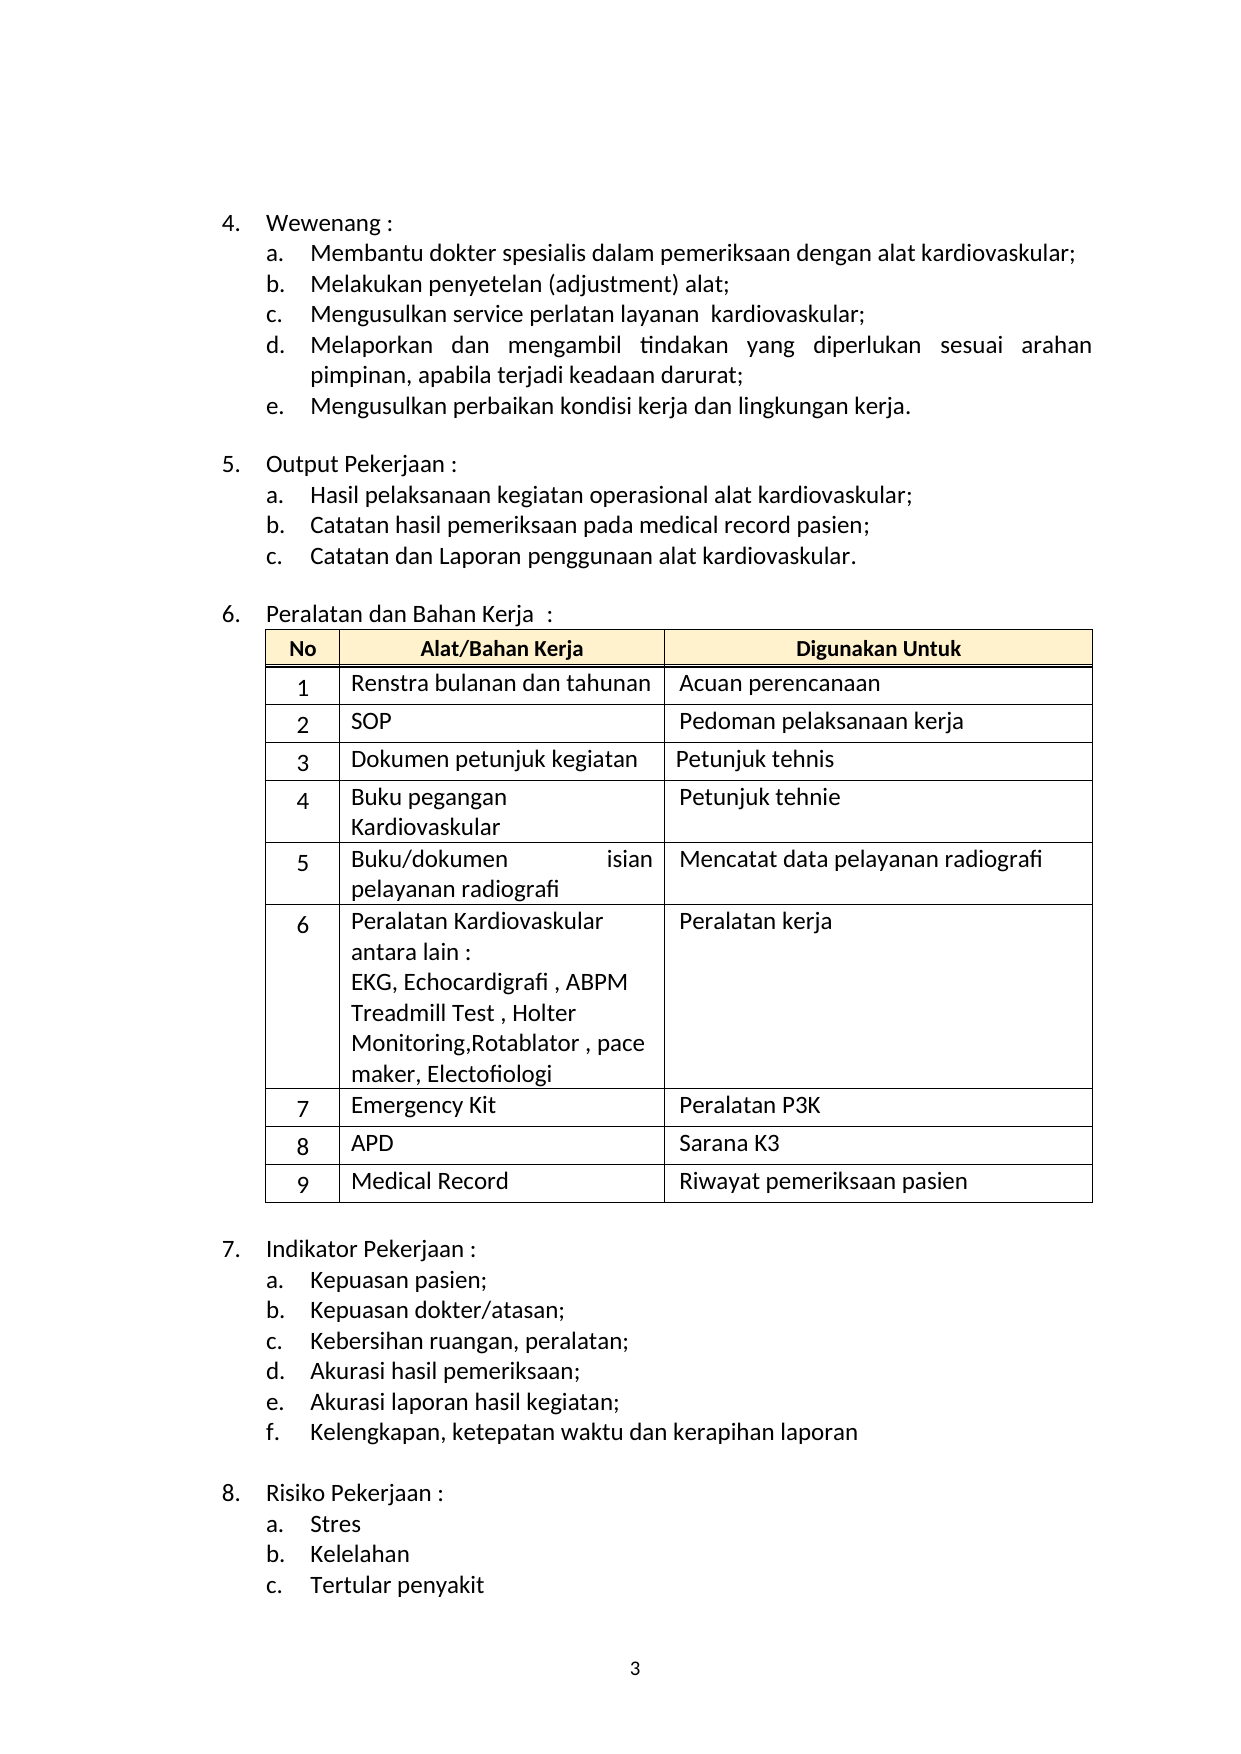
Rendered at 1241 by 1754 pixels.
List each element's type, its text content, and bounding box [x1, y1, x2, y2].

table_cell Petunjuk tehnie [665, 781, 1092, 842]
text 5. Output Pekerjaan : [222, 448, 1092, 479]
text c. Catatan dan Laporan penggunaan alat kardiovaskular. [222, 540, 1092, 571]
table_cell 9 [266, 1165, 339, 1202]
table_header Digunakan Untuk [665, 630, 1092, 664]
text a. Kepuasan pasien; [222, 1264, 1092, 1294]
table_cell 1 [266, 668, 339, 704]
text c. Kebersihan ruangan, peralatan; [222, 1325, 1092, 1355]
text b. Catatan hasil pemeriksaan pada medical record pasien; [222, 509, 1092, 540]
list Melaporkan dan mengambil tindakan yang diperlukan sesuai arahan pimpinan, apabila terjadi keadaan darurat; [266, 329, 1092, 390]
text b. Kelelahan [222, 1538, 1092, 1569]
table_header Alat/Bahan Kerja [340, 630, 664, 664]
table_header No [266, 630, 339, 664]
text c. Tertular penyakit [222, 1569, 1092, 1599]
text a. Stres [222, 1508, 1092, 1538]
table_cell APD [340, 1127, 664, 1164]
table_cell Peralatan P3K [665, 1089, 1092, 1126]
table_cell Petunjuk tehnis [665, 743, 1092, 780]
text e. Akurasi laporan hasil kegiatan; [222, 1386, 1092, 1416]
list Mengusulkan service perlatan layanan kardiovaskular; [266, 298, 1092, 329]
table_cell 7 [266, 1089, 339, 1126]
table_cell 3 [266, 743, 339, 780]
list Mengusulkan perbaikan kondisi kerja dan lingkungan kerja. [266, 390, 1092, 420]
table_cell Peralatan kerja [665, 905, 1092, 1088]
list Membantu dokter spesialis dalam pemeriksaan dengan alat kardiovaskular; [266, 237, 1092, 268]
table_cell 6 [266, 905, 339, 1088]
table_cell 8 [266, 1127, 339, 1164]
table_cell Emergency Kit [340, 1089, 664, 1126]
text a. Hasil pelaksanaan kegiatan operasional alat kardiovaskular; [222, 479, 1092, 509]
text d. Akurasi hasil pemeriksaan; [222, 1355, 1092, 1386]
table_cell Peralatan Kardiovaskular antara lain : EKG, Echocardigrafi , ABPM Treadmill Test , Holter Monitoring,Rotablator , pace maker, Electofiologi [340, 905, 664, 1088]
table_cell SOP [340, 705, 664, 742]
text f. Kelengkapan, ketepatan waktu dan kerapihan laporan [222, 1416, 1092, 1447]
table_cell Buku pegangan Kardiovaskular [340, 781, 664, 842]
list Melakukan penyetelan (adjustment) alat; [266, 268, 1092, 298]
table_cell Renstra bulanan dan tahunan [340, 668, 664, 704]
table_cell Riwayat pemeriksaan pasien [665, 1165, 1092, 1202]
table_cell 4 [266, 781, 339, 842]
table_cell Buku/dokumen isian pelayanan radiografi [340, 843, 664, 904]
table_cell Sarana K3 [665, 1127, 1092, 1164]
table_cell Medical Record [340, 1165, 664, 1202]
text 6. Peralatan dan Bahan Kerja : [222, 598, 1092, 629]
table_cell Dokumen petunjuk kegiatan [340, 743, 664, 780]
table_cell 5 [266, 843, 339, 904]
table_cell Acuan perencanaan [665, 668, 1092, 704]
table_cell Mencatat data pelayanan radiografi [665, 843, 1092, 904]
table_cell 2 [266, 705, 339, 742]
text 4. Wewenang : [222, 207, 1092, 237]
text b. Kepuasan dokter/atasan; [222, 1294, 1092, 1325]
text 8. Risiko Pekerjaan : [222, 1477, 1092, 1508]
table_cell Pedoman pelaksanaan kerja [665, 705, 1092, 742]
text 7. Indikator Pekerjaan : [222, 1233, 1092, 1264]
